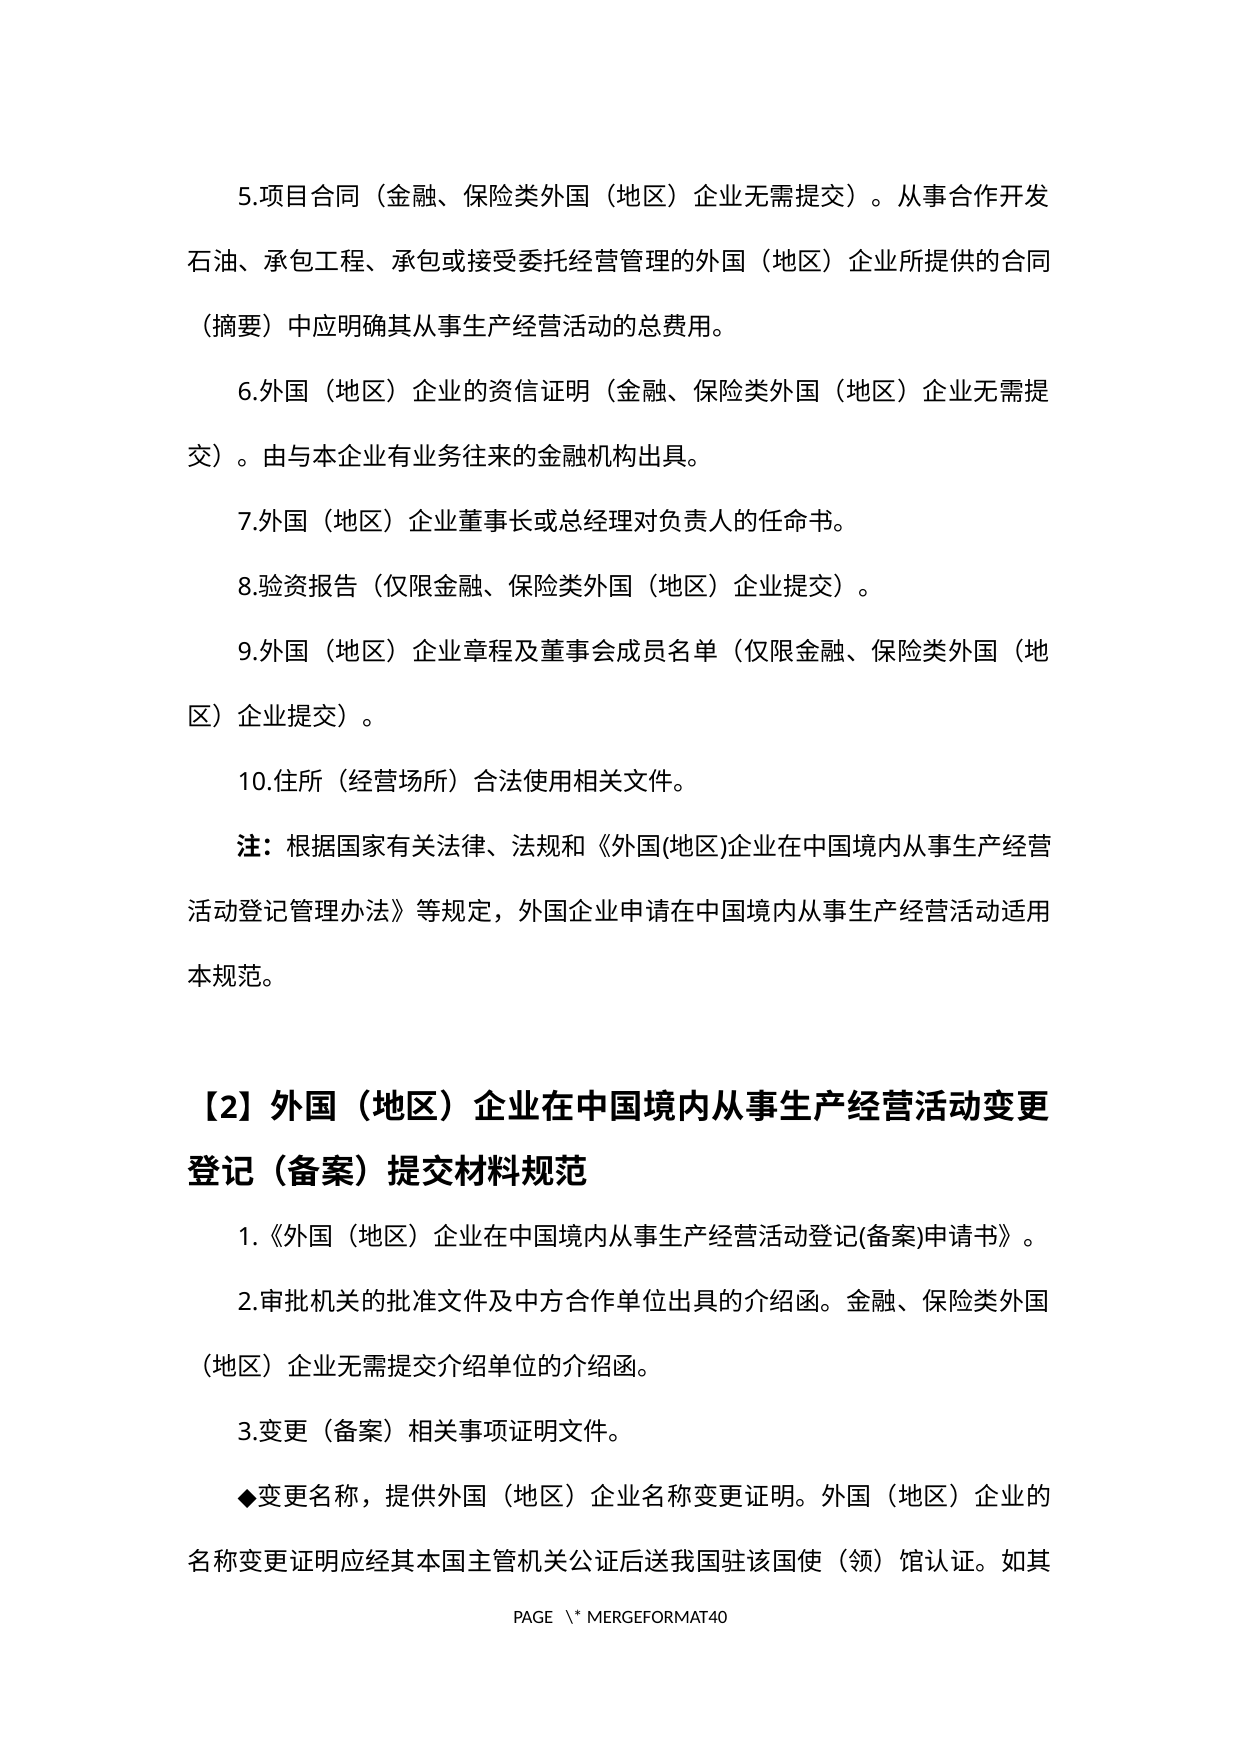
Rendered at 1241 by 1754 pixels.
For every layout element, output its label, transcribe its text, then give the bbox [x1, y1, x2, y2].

text 1.《外国（地区）企业在中国境内从事生产经营活动登记(备案)申请书》。 [187, 1202, 1053, 1267]
text 注：根据国家有关法律、法规和《外国(地区)企业在中国境内从事生产经营活动登记管理办法》等规定，外国企业申请在中国境内从事生产经营活动适用本规范。 [187, 812, 1053, 1007]
text 10.住所（经营场所）合法使用相关文件。 [187, 747, 1053, 812]
subtitle 【2】外国（地区）企业在中国境内从事生产经营活动变更登记（备案）提交材料规范 [188, 1072, 1053, 1202]
text 6.外国（地区）企业的资信证明（金融、保险类外国（地区）企业无需提交）。由与本企业有业务往来的金融机构出具。 [187, 357, 1053, 487]
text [187, 1462, 1053, 1592]
text 8.验资报告（仅限金融、保险类外国（地区）企业提交）。 [187, 552, 1053, 617]
text 3.变更（备案）相关事项证明文件。 [187, 1397, 1053, 1462]
text 7.外国（地区）企业董事长或总经理对负责人的任命书。 [187, 487, 1053, 552]
text 2.审批机关的批准文件及中方合作单位出具的介绍函。金融、保险类外国（地区）企业无需提交介绍单位的介绍函。 [187, 1267, 1053, 1397]
text 9.外国（地区）企业章程及董事会成员名单（仅限金融、保险类外国（地区）企业提交）。 [187, 617, 1053, 747]
text 5.项目合同（金融、保险类外国（地区）企业无需提交）。从事合作开发石油、承包工程、承包或接受委托经营管理的外国（地区）企业所提供的合同（摘要）中应明确其从事生产经营活动的总费用。 [187, 162, 1053, 357]
